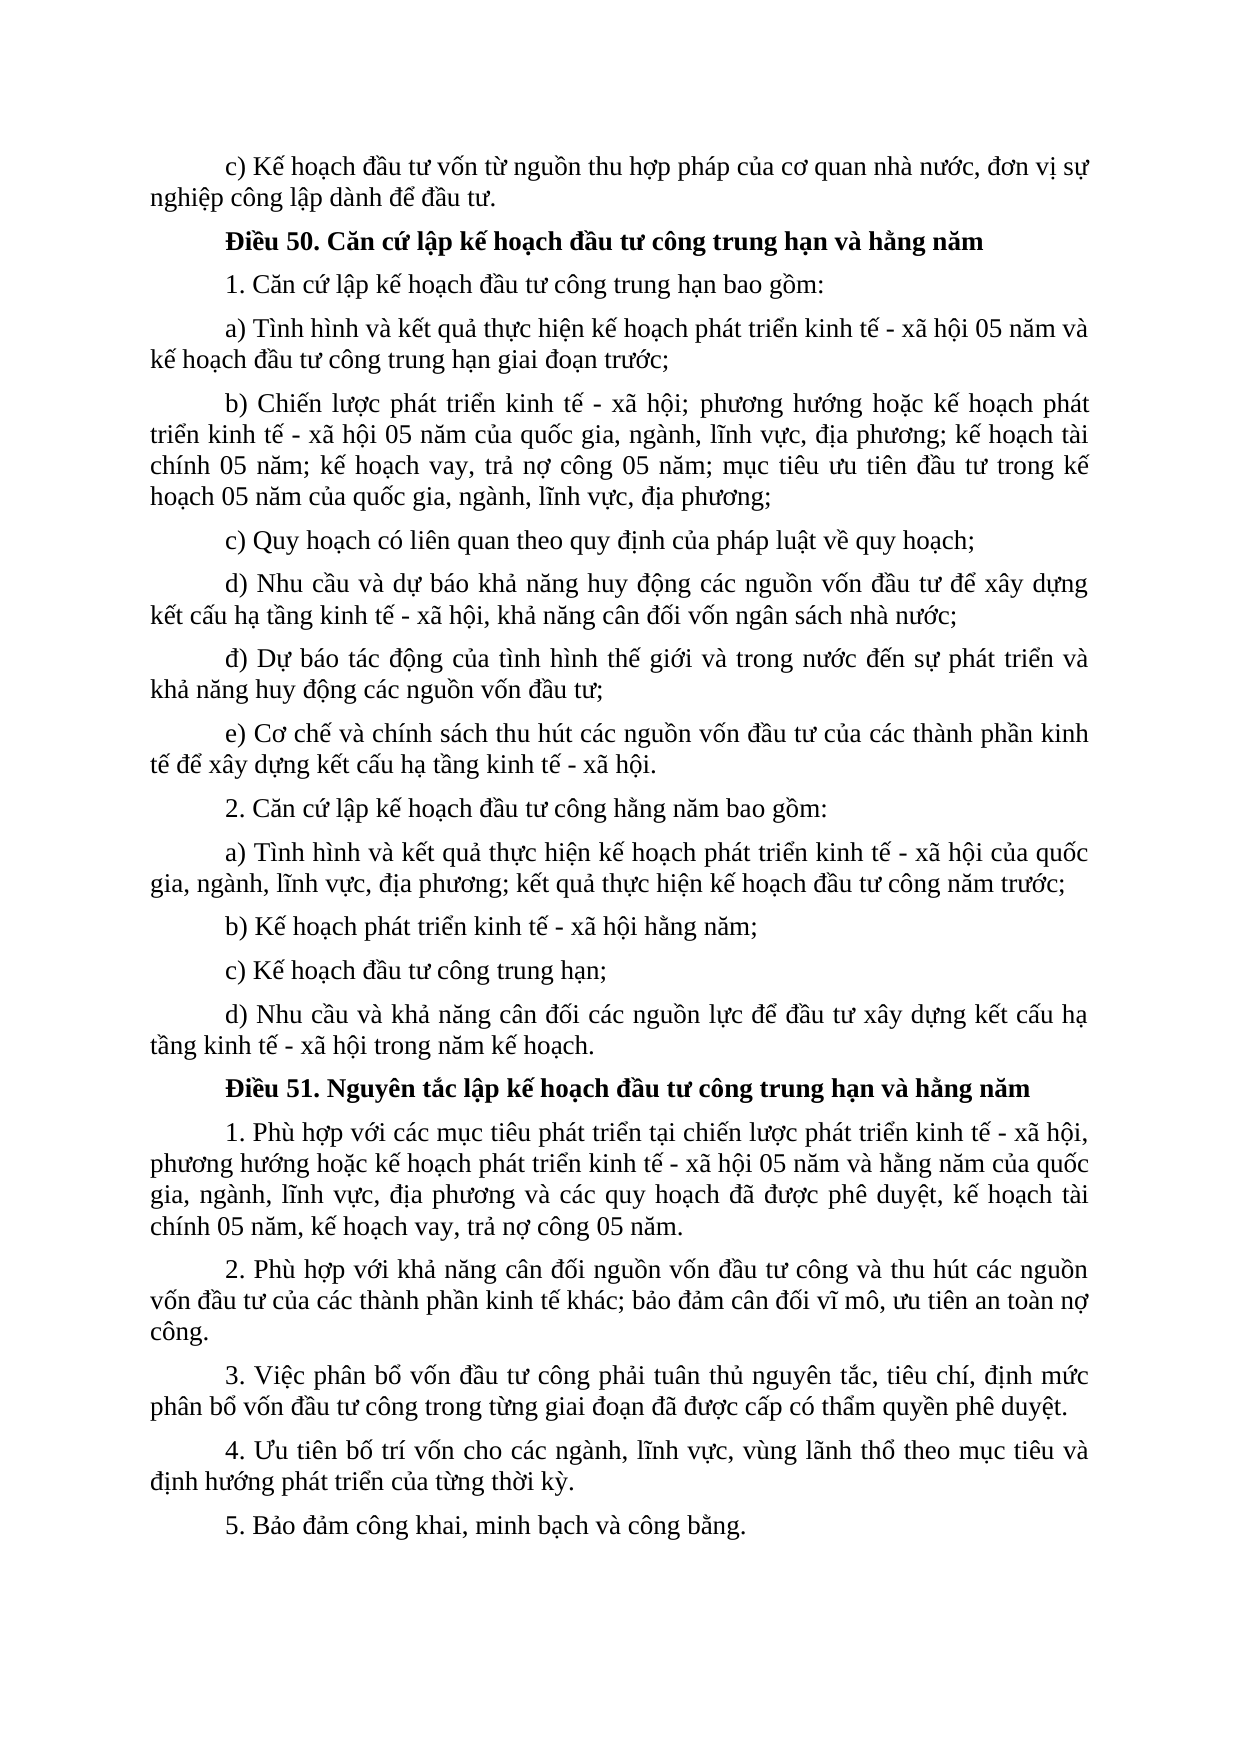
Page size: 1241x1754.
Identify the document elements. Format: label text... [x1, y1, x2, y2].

text 5. Bảo đảm công khai, minh bạch và công bằng. [150, 1509, 1090, 1540]
text 2. Căn cứ lập kế hoạch đầu tư công hằng năm bao gồm: [150, 792, 1090, 823]
text 2. Phù hợp với khả năng cân đối nguồn vốn đầu tư công và thu hút các nguồn vốn đầu tư của các thành phần kinh tế khác; bảo đảm cân đối vĩ mô, ưu tiên an toàn nợ công. [150, 1253, 1090, 1347]
text 1. Căn cứ lập kế hoạch đầu tư công trung hạn bao gồm: [150, 268, 1090, 299]
text c) Kế hoạch đầu tư công trung hạn; [150, 954, 1090, 985]
text Điều 50. Căn cứ lập kế hoạch đầu tư công trung hạn và hằng năm [150, 225, 1090, 256]
text Điều 51. Nguyên tắc lập kế hoạch đầu tư công trung hạn và hằng năm [150, 1072, 1090, 1104]
text e) Cơ chế và chính sách thu hút các nguồn vốn đầu tư của các thành phần kinh tế để xây dựng kết cấu hạ tầng kinh tế - xã hội. [150, 717, 1090, 779]
text d) Nhu cầu và dự báo khả năng huy động các nguồn vốn đầu tư để xây dựng kết cấu hạ tầng kinh tế - xã hội, khả năng cân đối vốn ngân sách nhà nước; [150, 568, 1090, 630]
text 4. Ưu tiên bố trí vốn cho các ngành, lĩnh vực, vùng lãnh thổ theo mục tiêu và định hướng phát triển của từng thời kỳ. [150, 1434, 1090, 1496]
text 1. Phù hợp với các mục tiêu phát triển tại chiến lược phát triển kinh tế - xã hội, phương hướng hoặc kế hoạch phát triển kinh tế - xã hội 05 năm và hằng năm của quốc gia, ngành, lĩnh vực, địa phương và các quy hoạch đã được phê duyệt, kế hoạch tài chính 05 năm, kế hoạch vay, trả nợ công 05 năm. [150, 1116, 1090, 1241]
text c) Kế hoạch đầu tư vốn từ nguồn thu hợp pháp của cơ quan nhà nước, đơn vị sự nghiệp công lập dành để đầu tư. [150, 150, 1090, 212]
text b) Chiến lược phát triển kinh tế - xã hội; phương hướng hoặc kế hoạch phát triển kinh tế - xã hội 05 năm của quốc gia, ngành, lĩnh vực, địa phương; kế hoạch tài chính 05 năm; kế hoạch vay, trả nợ công 05 năm; mục tiêu ưu tiên đầu tư trong kế hoạch 05 năm của quốc gia, ngành, lĩnh vực, địa phương; [150, 387, 1090, 511]
text b) Kế hoạch phát triển kinh tế - xã hội hằng năm; [150, 910, 1090, 942]
text 3. Việc phân bổ vốn đầu tư công phải tuân thủ nguyên tắc, tiêu chí, định mức phân bổ vốn đầu tư công trong từng giai đoạn đã được cấp có thẩm quyền phê duyệt. [150, 1359, 1090, 1421]
text a) Tình hình và kết quả thực hiện kế hoạch phát triển kinh tế - xã hội của quốc gia, ngành, lĩnh vực, địa phương; kết quả thực hiện kế hoạch đầu tư công năm trước; [150, 836, 1090, 898]
text c) Quy hoạch có liên quan theo quy định của pháp luật về quy hoạch; [150, 524, 1090, 555]
text đ) Dự báo tác động của tình hình thế giới và trong nước đến sự phát triển và khả năng huy động các nguồn vốn đầu tư; [150, 642, 1090, 705]
text a) Tình hình và kết quả thực hiện kế hoạch phát triển kinh tế - xã hội 05 năm và kế hoạch đầu tư công trung hạn giai đoạn trước; [150, 312, 1090, 374]
text d) Nhu cầu và khả năng cân đối các nguồn lực để đầu tư xây dựng kết cấu hạ tầng kinh tế - xã hội trong năm kế hoạch. [150, 998, 1090, 1060]
